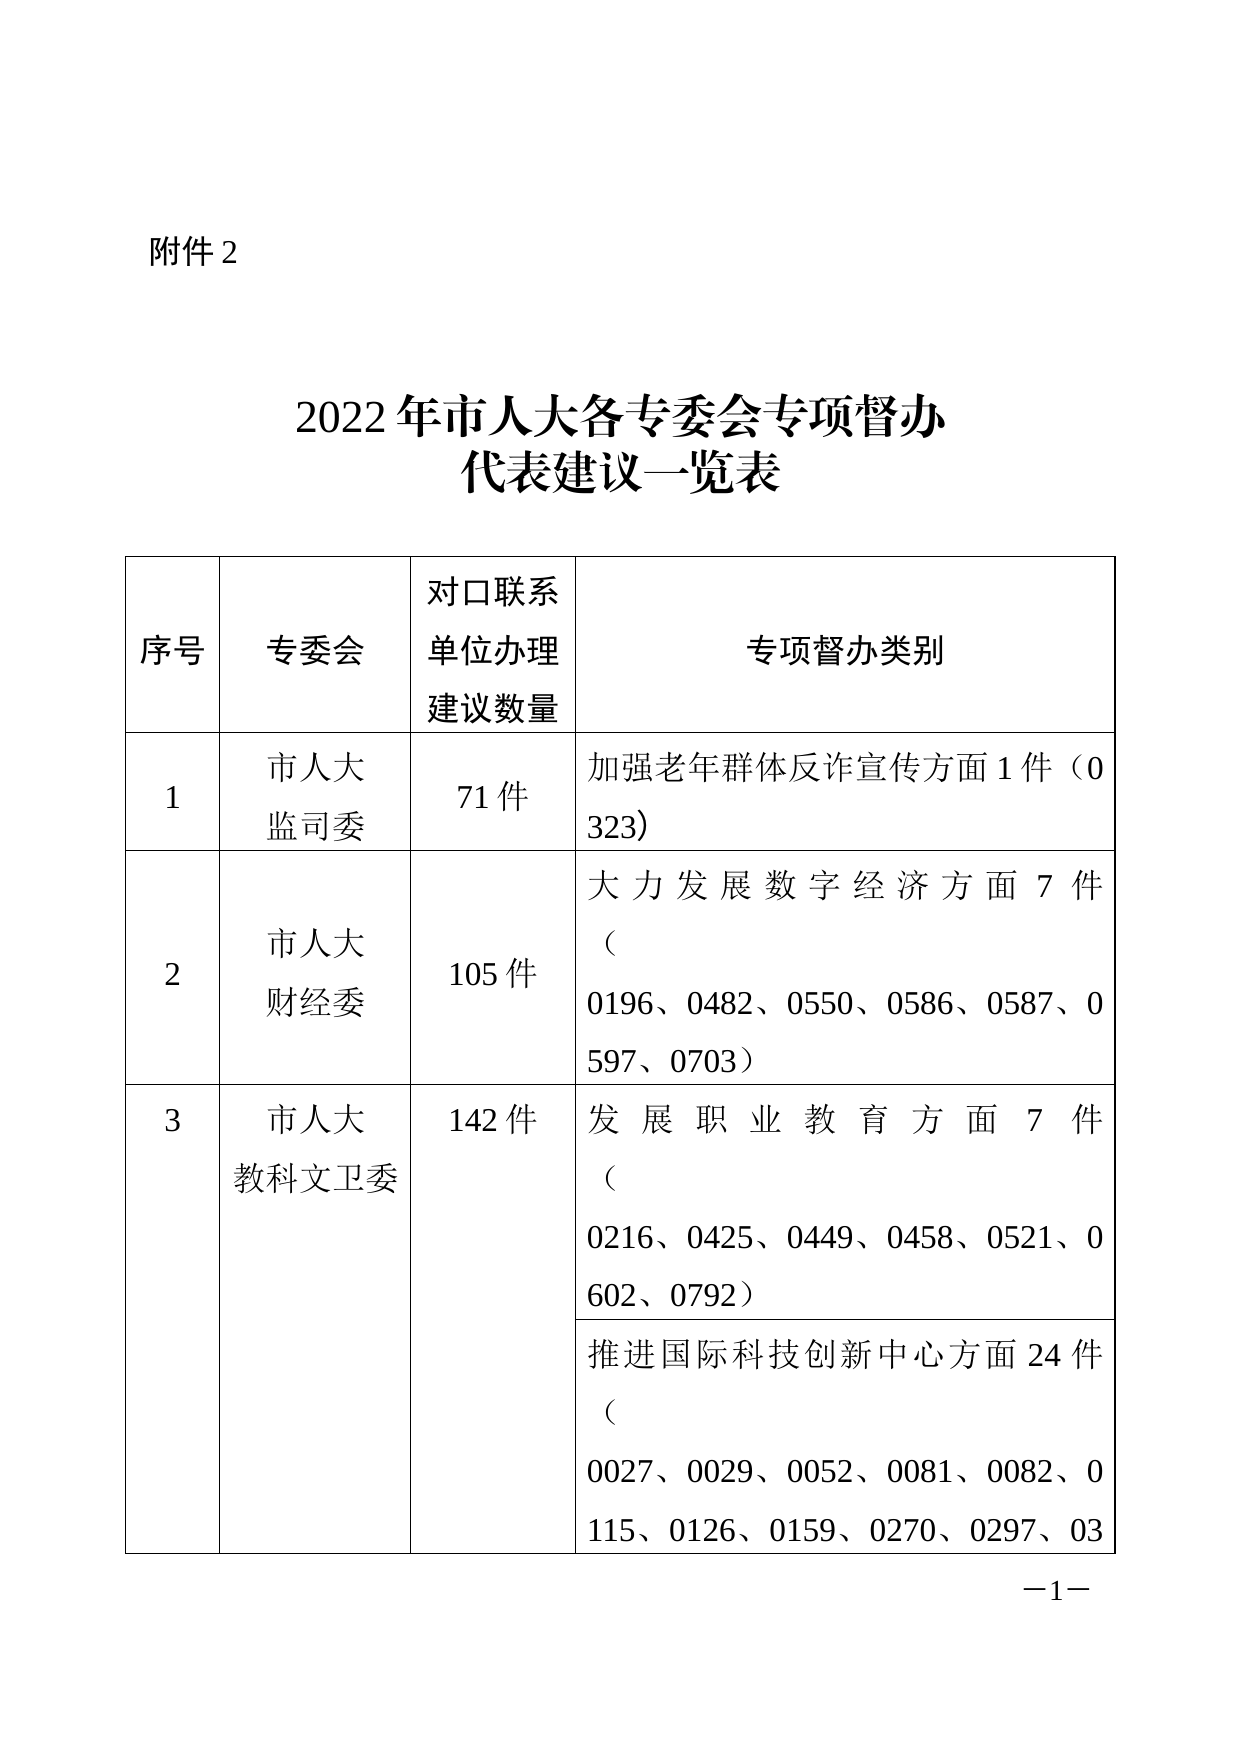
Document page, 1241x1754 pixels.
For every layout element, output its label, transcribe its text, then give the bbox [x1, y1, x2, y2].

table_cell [576, 1320, 1114, 1553]
table_cell 71件 [411, 733, 575, 850]
table_cell 市人大 教科文卫委 [220, 1085, 410, 1553]
table_cell 市人大 监司委 [220, 733, 410, 850]
table_cell 1 [126, 733, 219, 850]
table_cell 加强老年群体反诈宣传方面1件（0323） [576, 733, 1114, 850]
table_cell 市人大 财经委 [220, 851, 410, 1084]
table_header 专项督办类别 [576, 557, 1114, 732]
table_cell 3 [126, 1085, 219, 1553]
table_cell 142件 [411, 1085, 575, 1553]
table_header 专委会 [220, 557, 410, 732]
table_header 序号 [126, 557, 219, 732]
table_cell 2 [126, 851, 219, 1084]
table_cell 大力发展数字经济方面7件（0196、0482、0550、0586、0587、0597、0703） [576, 851, 1114, 1084]
text 代表建议一览表 [148, 443, 1092, 500]
table_header 对口联系单位办理建议数量 [411, 557, 575, 732]
table_cell 105件 [411, 851, 575, 1084]
text 2022年市人大各专委会专项督办 [148, 387, 1092, 443]
table_cell 发展职业教育方面7件（0216、0425、0449、0458、0521、0602、0792） [576, 1085, 1114, 1318]
text 附件2 [148, 218, 1092, 275]
